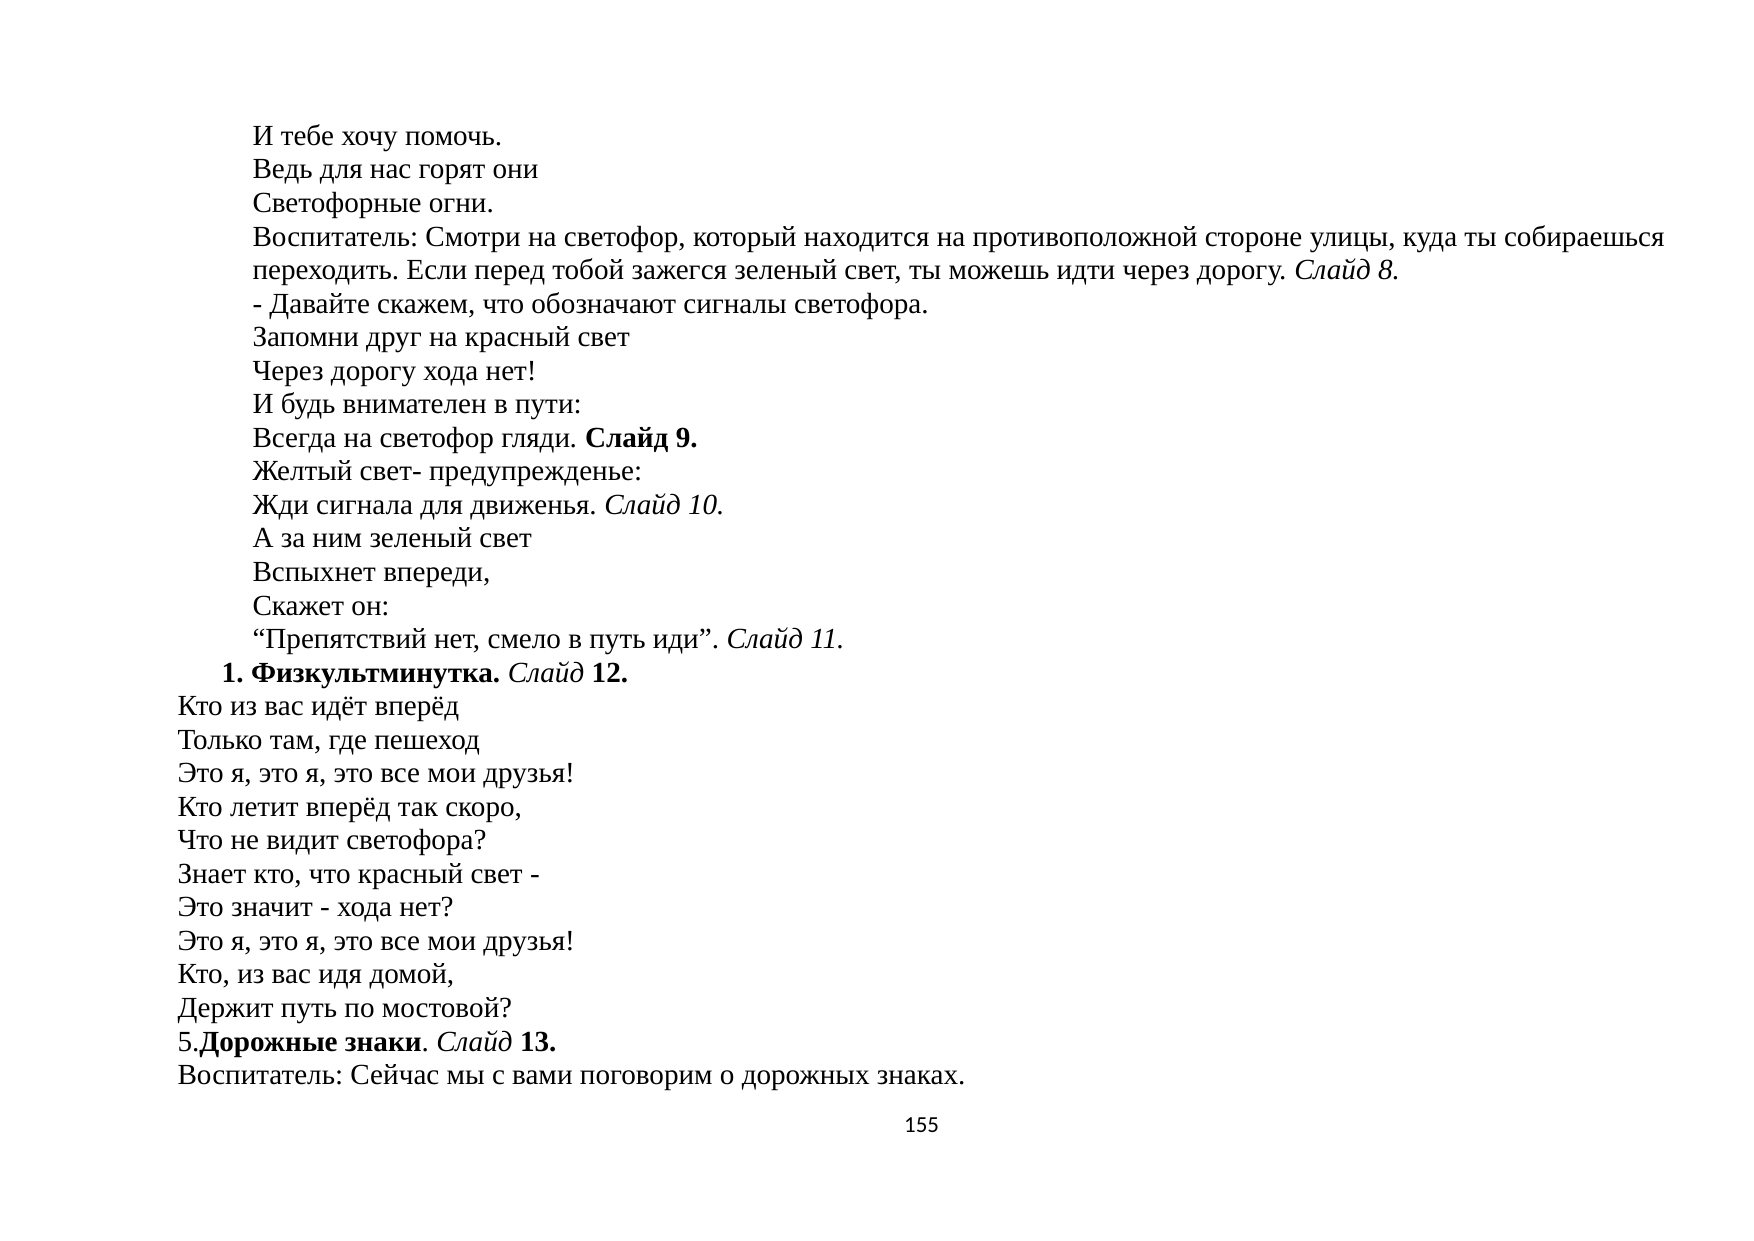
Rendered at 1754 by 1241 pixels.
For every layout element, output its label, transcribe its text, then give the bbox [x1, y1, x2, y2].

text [252, 118, 1665, 219]
text Вспыхнет впереди, [252, 554, 1665, 588]
text Воспитатель: Сейчас мы с вами поговорим о дорожных знаках. [177, 1057, 1665, 1091]
text Воспитатель: Смотри на светофор, который находится на противоположной стороне улицы, куда ты собираешься переходить. Если перед тобой зажегся зеленый свет, ты можешь идти через дорогу. Слайд 8. [252, 219, 1665, 286]
text “Препятствий нет, смело в путь иди”. Слайд 11. [252, 621, 1665, 655]
text Через дорогу хода нет! [252, 353, 1665, 386]
text 5.Дорожные знаки. Слайд 13. [177, 1024, 1665, 1057]
text Всегда на светофор гляди. Слайд 9. [252, 420, 1665, 453]
text Скажет он: [252, 588, 1665, 621]
text Кто, из вас идя домой, Держит путь по мостовой? [177, 957, 1665, 1024]
text - Давайте скажем, что обозначают сигналы светофора. [252, 286, 1665, 319]
text Жди сигнала для движенья. Слайд 10. [252, 487, 1665, 521]
text А за ним зеленый свет [252, 521, 1665, 554]
text Это я, это я, это все мои друзья! [177, 755, 1665, 789]
list Физкультминутка. Слайд 12. [221, 655, 1665, 688]
text Кто из вас идёт вперёд Только там, где пешеход [177, 688, 1665, 755]
text Запомни друг на красный свет [252, 319, 1665, 353]
text Желтый свет- предупрежденье: [252, 453, 1665, 487]
text Кто летит вперёд так скоро, Что не видит светофора? Знает кто, что красный свет - Это значит - хода нет? [177, 789, 1665, 923]
text И будь внимателен в пути: [252, 386, 1665, 420]
text Это я, это я, это все мои друзья! [177, 923, 1665, 957]
